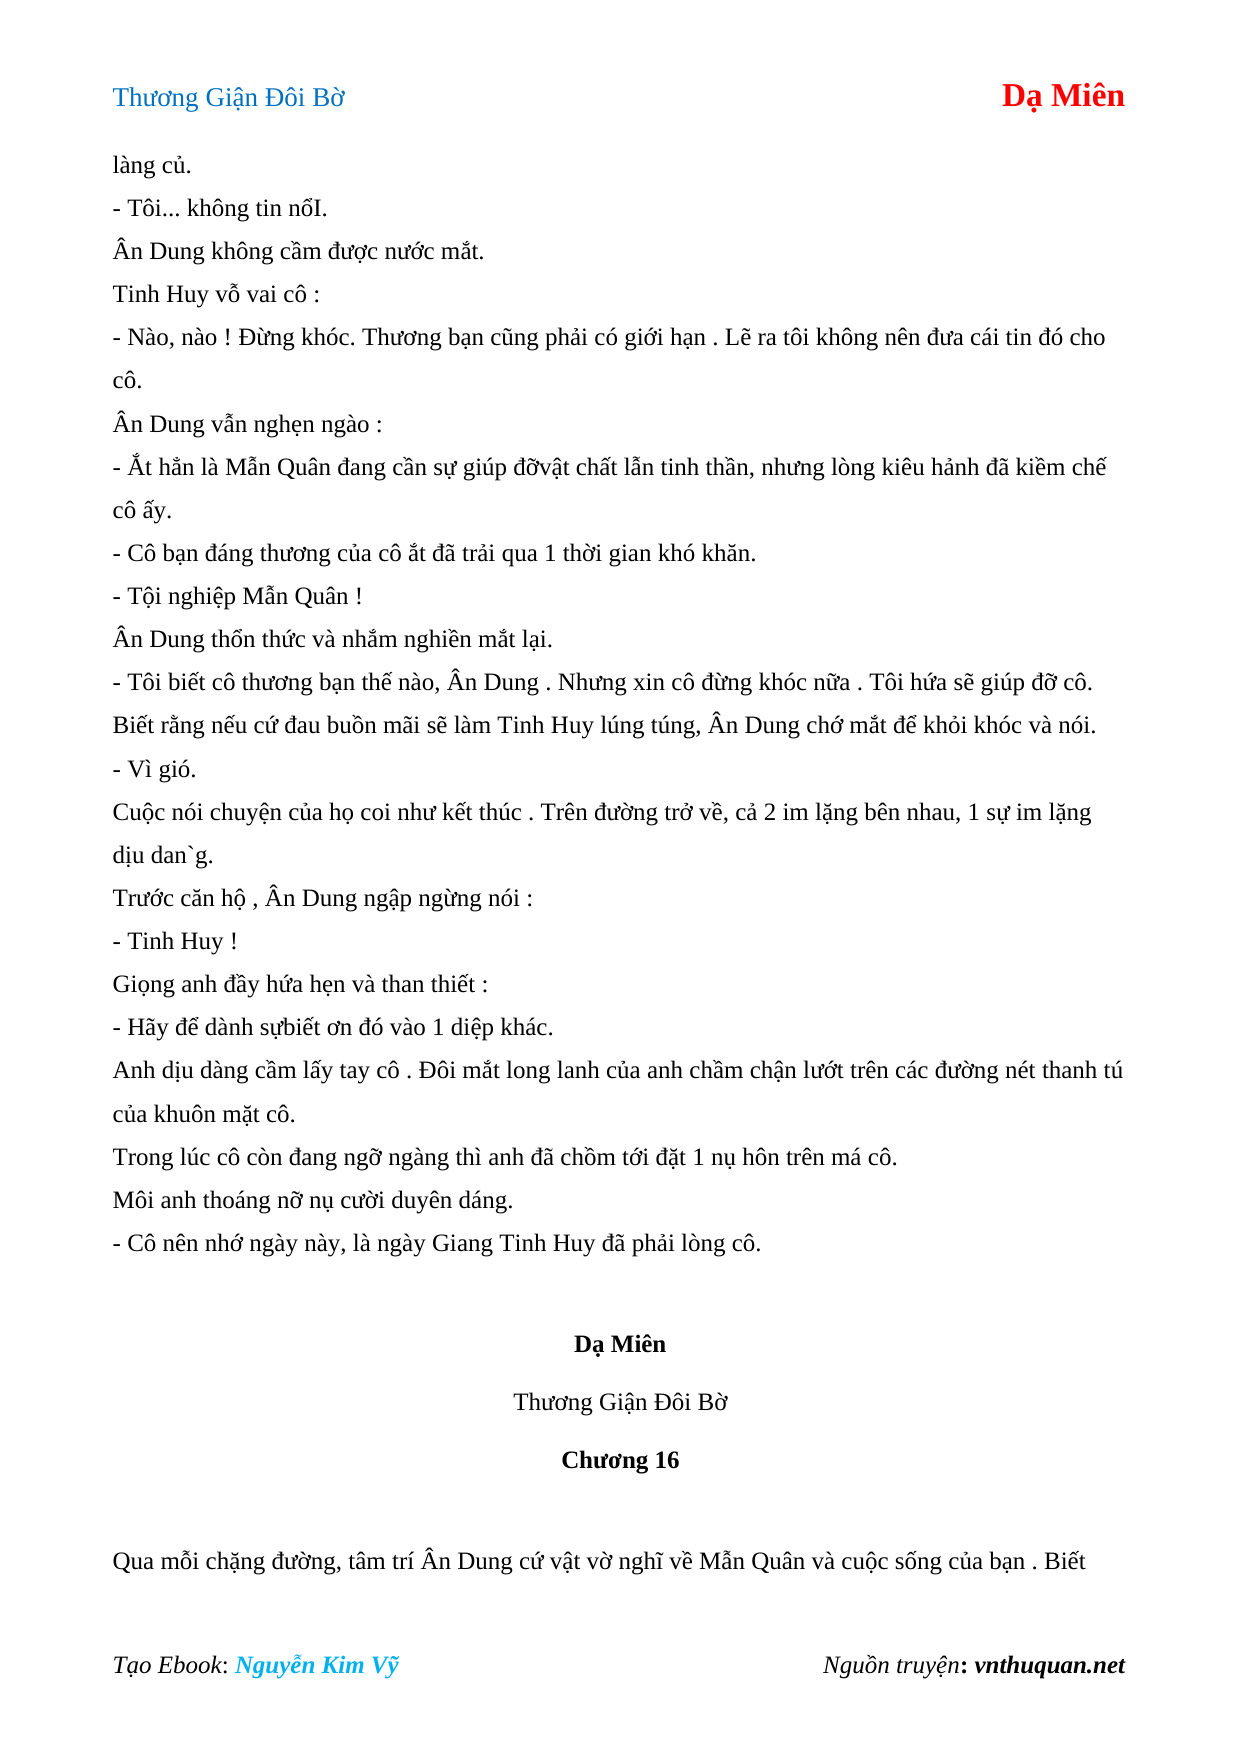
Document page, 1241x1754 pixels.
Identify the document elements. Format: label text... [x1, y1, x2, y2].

text Thương Giận Đôi Bờ [112, 1387, 1128, 1416]
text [112, 150, 1128, 1257]
text Chương 16 [112, 1445, 1128, 1474]
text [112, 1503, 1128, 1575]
text Dạ Miên [112, 1329, 1128, 1358]
